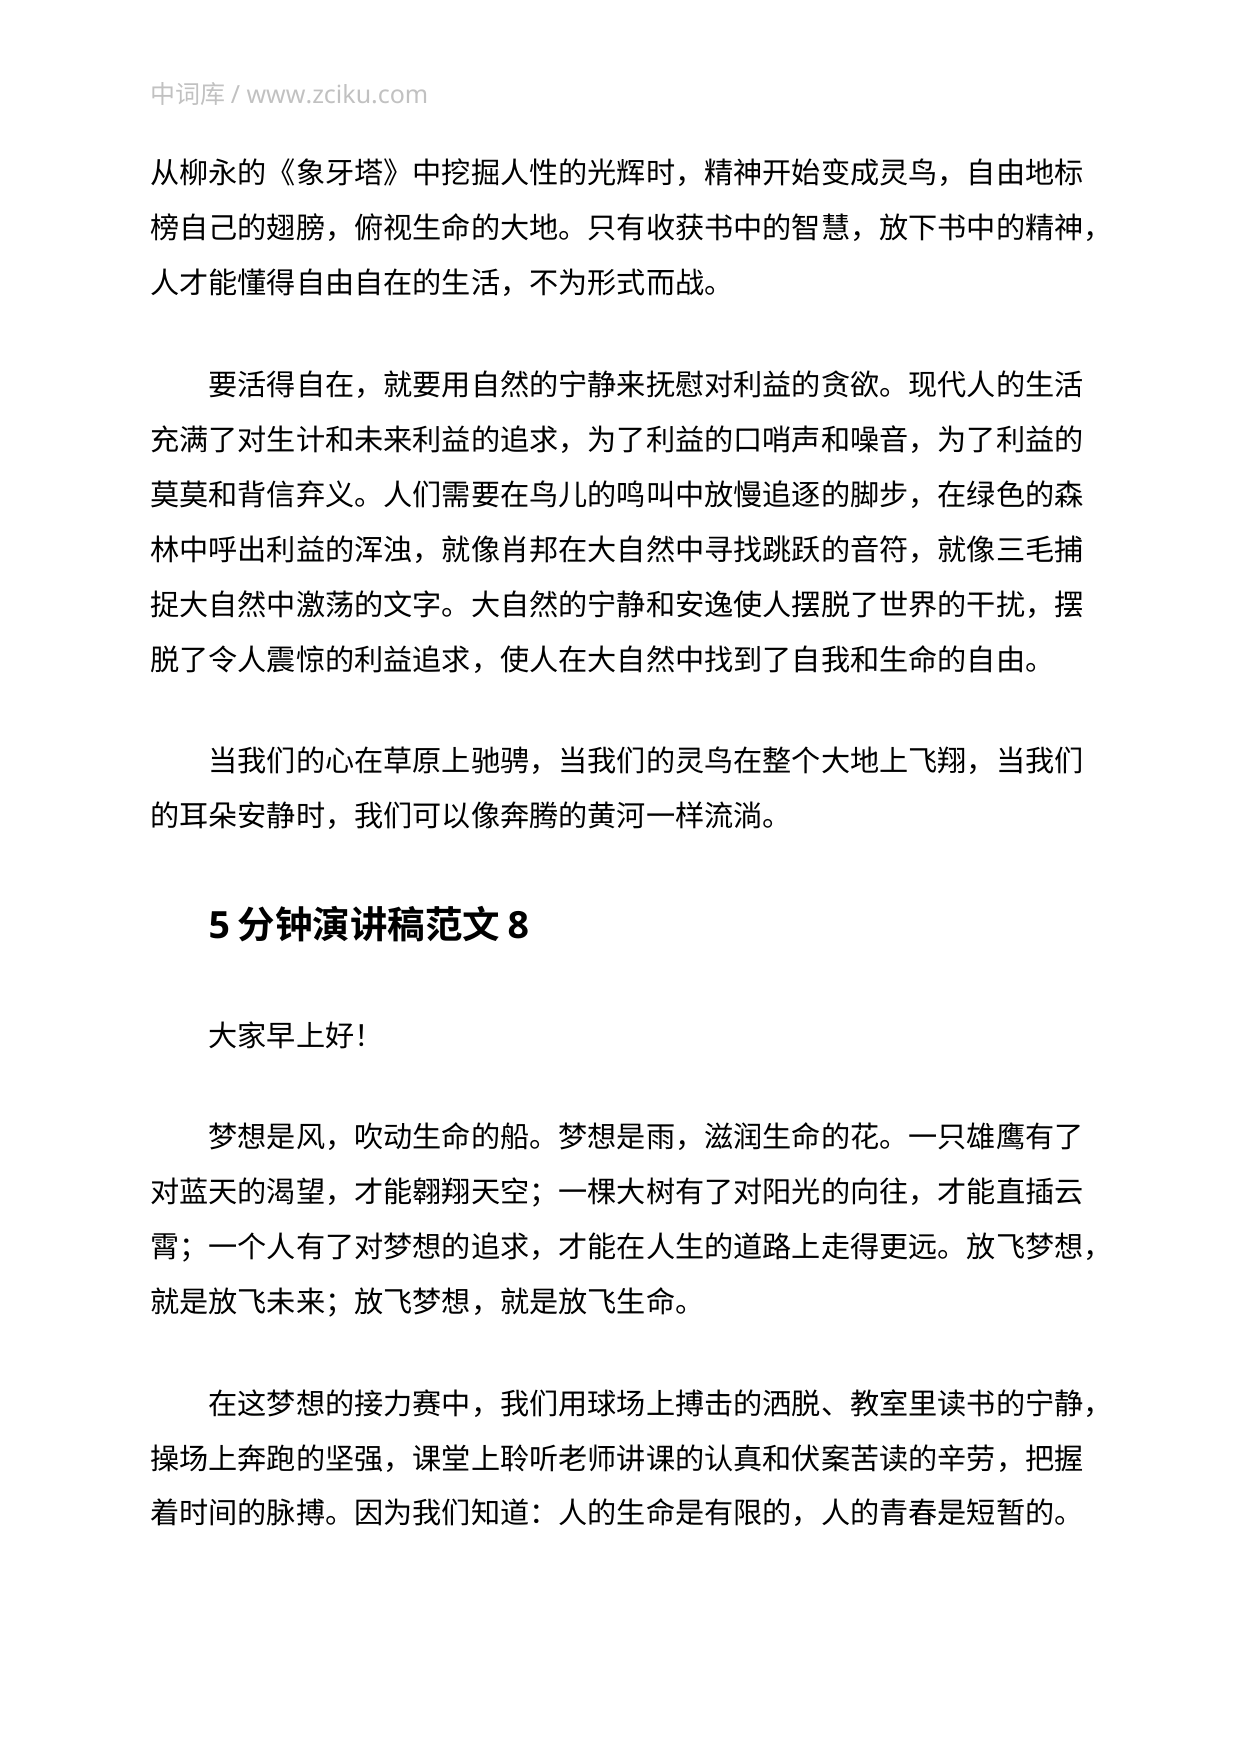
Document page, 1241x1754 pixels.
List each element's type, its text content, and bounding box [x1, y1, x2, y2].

text 要活得自在，就要用自然的宁静来抚慰对利益的贪欲。现代人的生活充满了对生计和未来利益的追求，为了利益的口哨声和噪音，为了利益的莫莫和背信弃义。人们需要在鸟儿的鸣叫中放慢追逐的脚步，在绿色的森林中呼出利益的浑浊，就像肖邦在大自然中寻找跳跃的音符，就像三毛捕捉大自然中激荡的文字。大自然的宁静和安逸使人摆脱了世界的干扰，摆脱了令人震惊的利益追求，使人在大自然中找到了自我和生命的自由。 [150, 362, 1090, 678]
text 在这梦想的接力赛中，我们用球场上搏击的洒脱、教室里读书的宁静，操场上奔跑的坚强，课堂上聆听老师讲课的认真和伏案苦读的辛劳，把握着时间的脉搏。因为我们知道：人的生命是有限的，人的青春是短暂的。 [150, 1380, 1090, 1532]
text 当我们的心在草原上驰骋，当我们的灵鸟在整个大地上飞翔，当我们的耳朵安静时，我们可以像奔腾的黄河一样流淌。 [150, 738, 1090, 835]
text 5分钟演讲稿范文8 [150, 894, 1090, 949]
text 梦想是风，吹动生命的船。梦想是雨，滋润生命的花。一只雄鹰有了对蓝天的渴望，才能翱翔天空；一棵大树有了对阳光的向往，才能直插云霄；一个人有了对梦想的追求，才能在人生的道路上走得更远。放飞梦想，就是放飞未来；放飞梦想，就是放飞生命。 [150, 1114, 1090, 1321]
text 大家早上好！ [150, 1012, 1090, 1054]
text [150, 150, 1090, 302]
